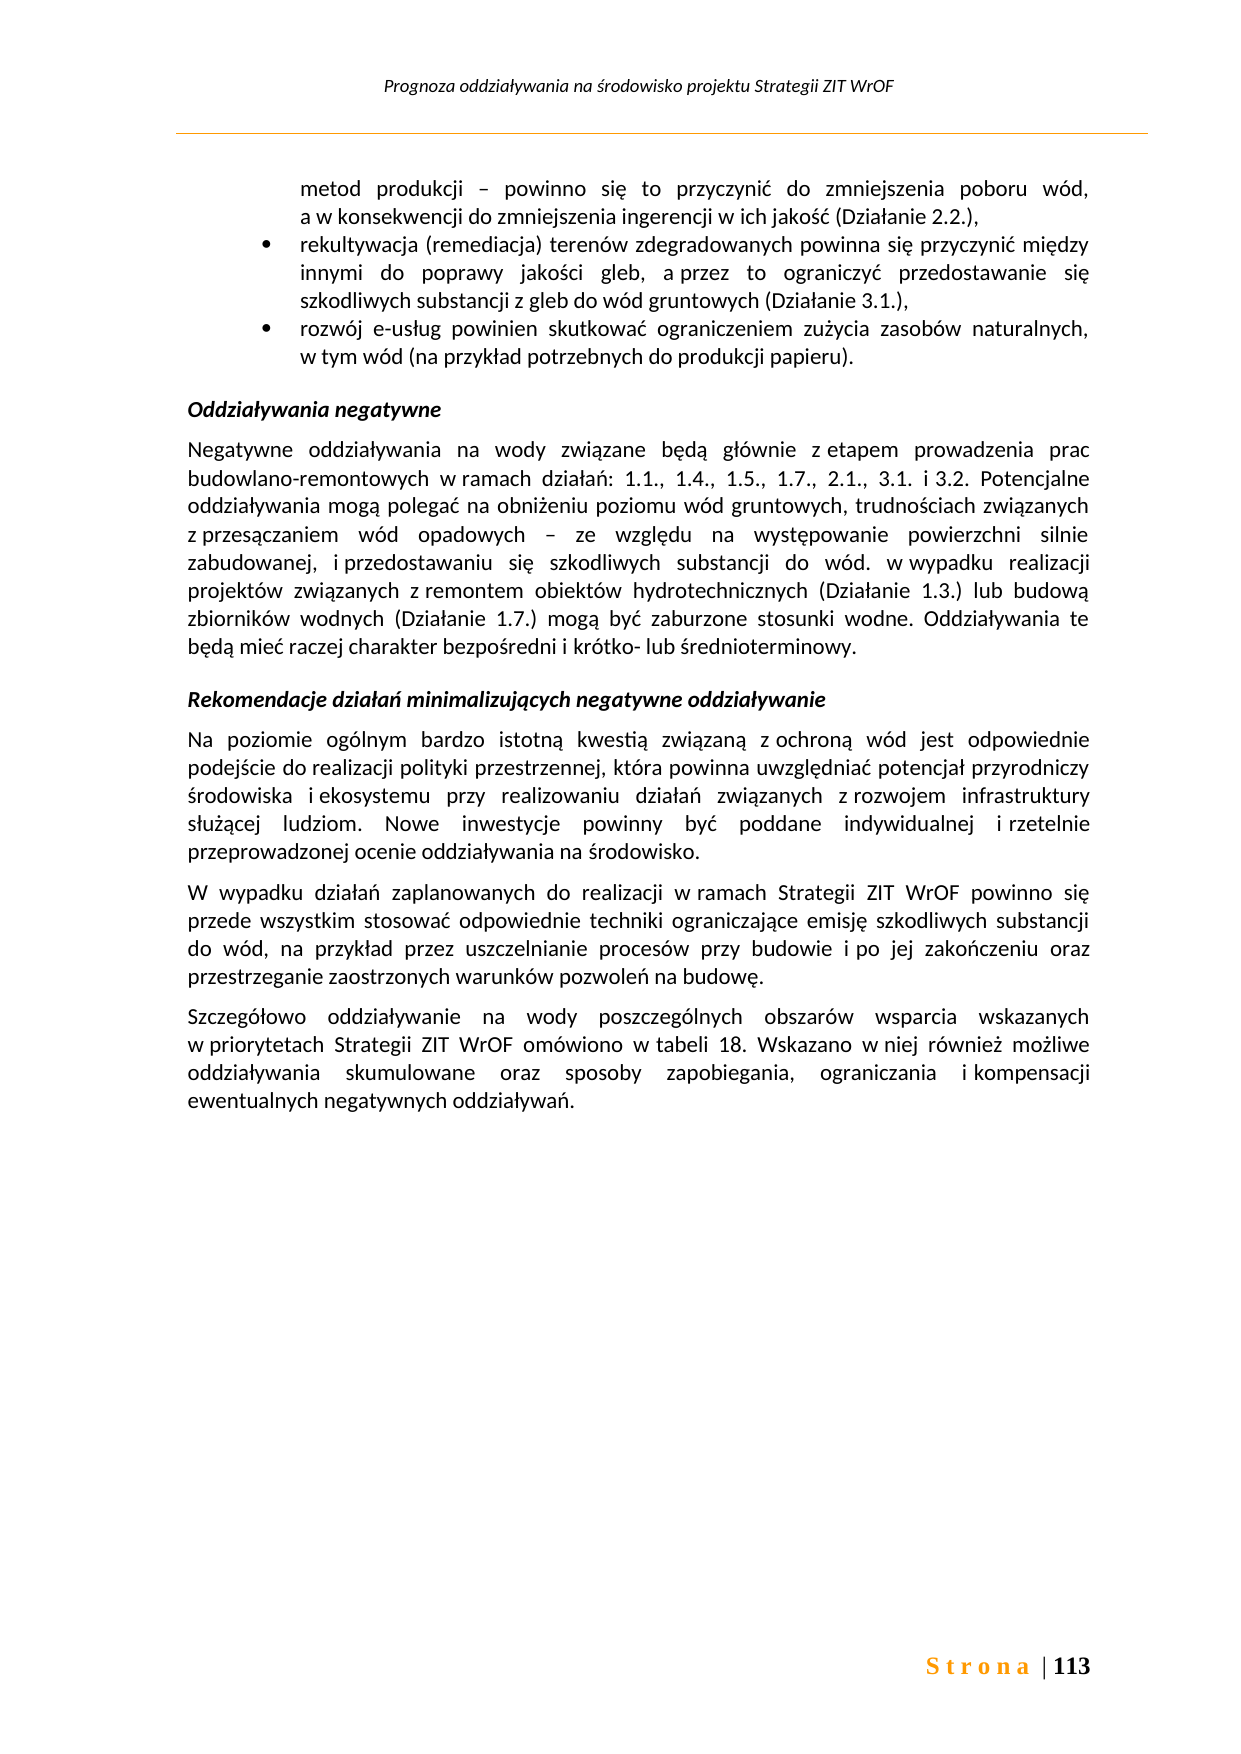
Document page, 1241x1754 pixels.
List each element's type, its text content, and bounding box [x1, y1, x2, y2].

text rozwój e-usług powinien skutkować ograniczeniem zużycia zasobów naturalnych, w tym wód (na przykład potrzebnych do produkcji papieru). [262, 314, 1090, 370]
text Na poziomie ogólnym bardzo istotną kwestią związaną z ochroną wód jest odpowiednie podejście do realizacji polityki przestrzennej, która powinna uwzględniać potencjał przyrodniczy środowiska i ekosystemu przy realizowaniu działań związanych z rozwojem infrastruktury służącej ludziom. Nowe inwestycje powinny być poddane indywidualnej i rzetelnie przeprowadzonej ocenie oddziaływania na środowisko. [187, 725, 1090, 865]
text rekultywacja (remediacja) terenów zdegradowanych powinna się przyczynić między innymi do poprawy jakości gleb, a przez to ograniczyć przedostawanie się szkodliwych substancji z gleb do wód gruntowych (Działanie 3.1.), [262, 230, 1090, 314]
text Negatywne oddziaływania na wody związane będą głównie z etapem prowadzenia prac budowlano-remontowych w ramach działań: 1.1., 1.4., 1.5., 1.7., 2.1., 3.1. i 3.2. Potencjalne oddziaływania mogą polegać na obniżeniu poziomu wód gruntowych, trudnościach związanych z przesączaniem wód opadowych – ze względu na występowanie powierzchni silnie zabudowanej, i przedostawaniu się szkodliwych substancji do wód. w wypadku realizacji projektów związanych z remontem obiektów hydrotechnicznych (Działanie 1.3.) lub budową zbiorników wodnych (Działanie 1.7.) mogą być zaburzone stosunki wodne. Oddziaływania te będą mieć raczej charakter bezpośredni i krótko- lub średnioterminowy. [187, 436, 1090, 660]
text W wypadku działań zaplanowanych do realizacji w ramach Strategii ZIT WrOF powinno się przede wszystkim stosować odpowiednie techniki ograniczające emisję szkodliwych substancji do wód, na przykład przez uszczelnianie procesów przy budowie i po jej zakończeniu oraz przestrzeganie zaostrzonych warunków pozwoleń na budowę. [187, 878, 1090, 990]
text Oddziaływania negatywne [187, 395, 1090, 423]
text Rekomendacje działań minimalizujących negatywne oddziaływanie [187, 685, 1090, 713]
text Szczegółowo oddziaływanie na wody poszczególnych obszarów wsparcia wskazanych w priorytetach Strategii ZIT WrOF omówiono w tabeli 18. Wskazano w niej również możliwe oddziaływania skumulowane oraz sposoby zapobiegania, ograniczania i kompensacji ewentualnych negatywnych oddziaływań. [187, 1002, 1090, 1114]
